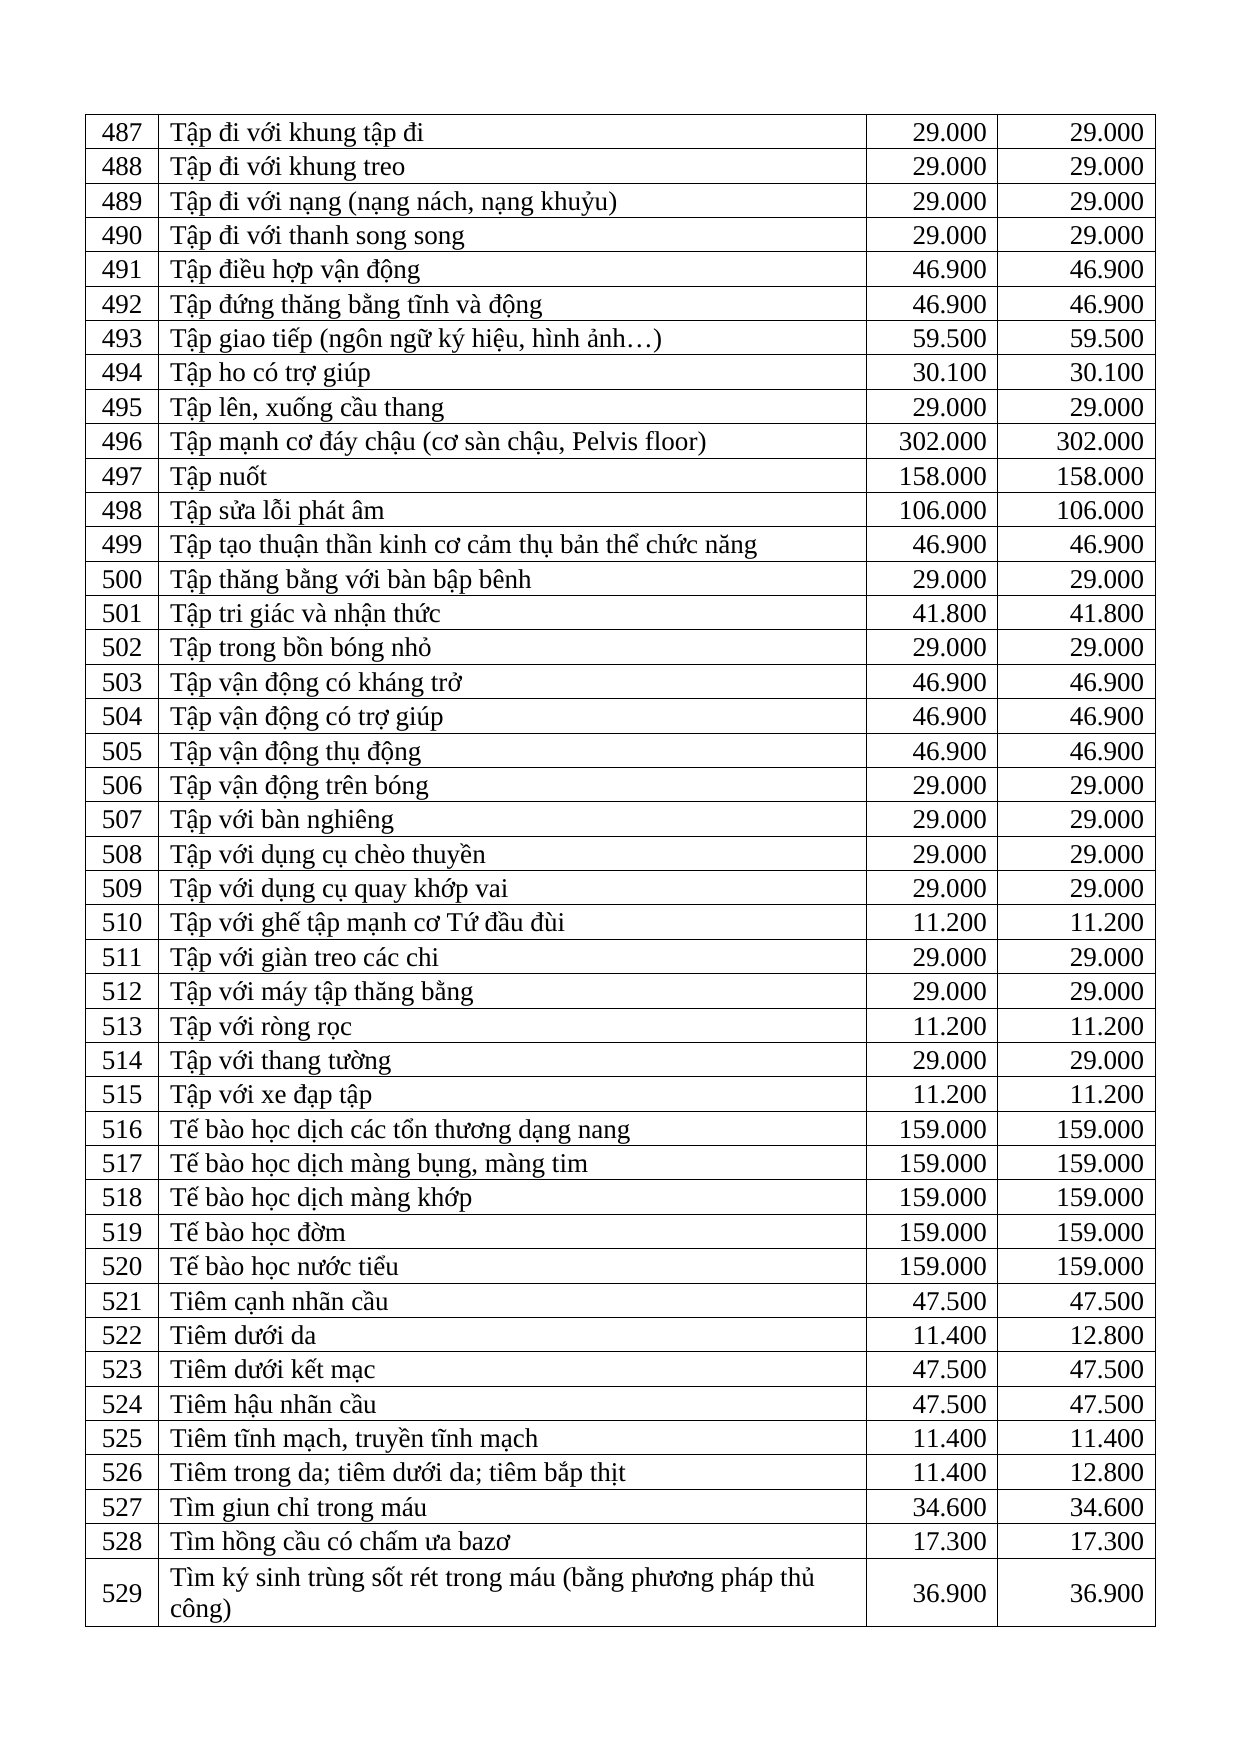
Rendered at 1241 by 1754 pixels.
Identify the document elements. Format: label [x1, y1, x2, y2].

table_cell [36, 112, 1204, 1629]
